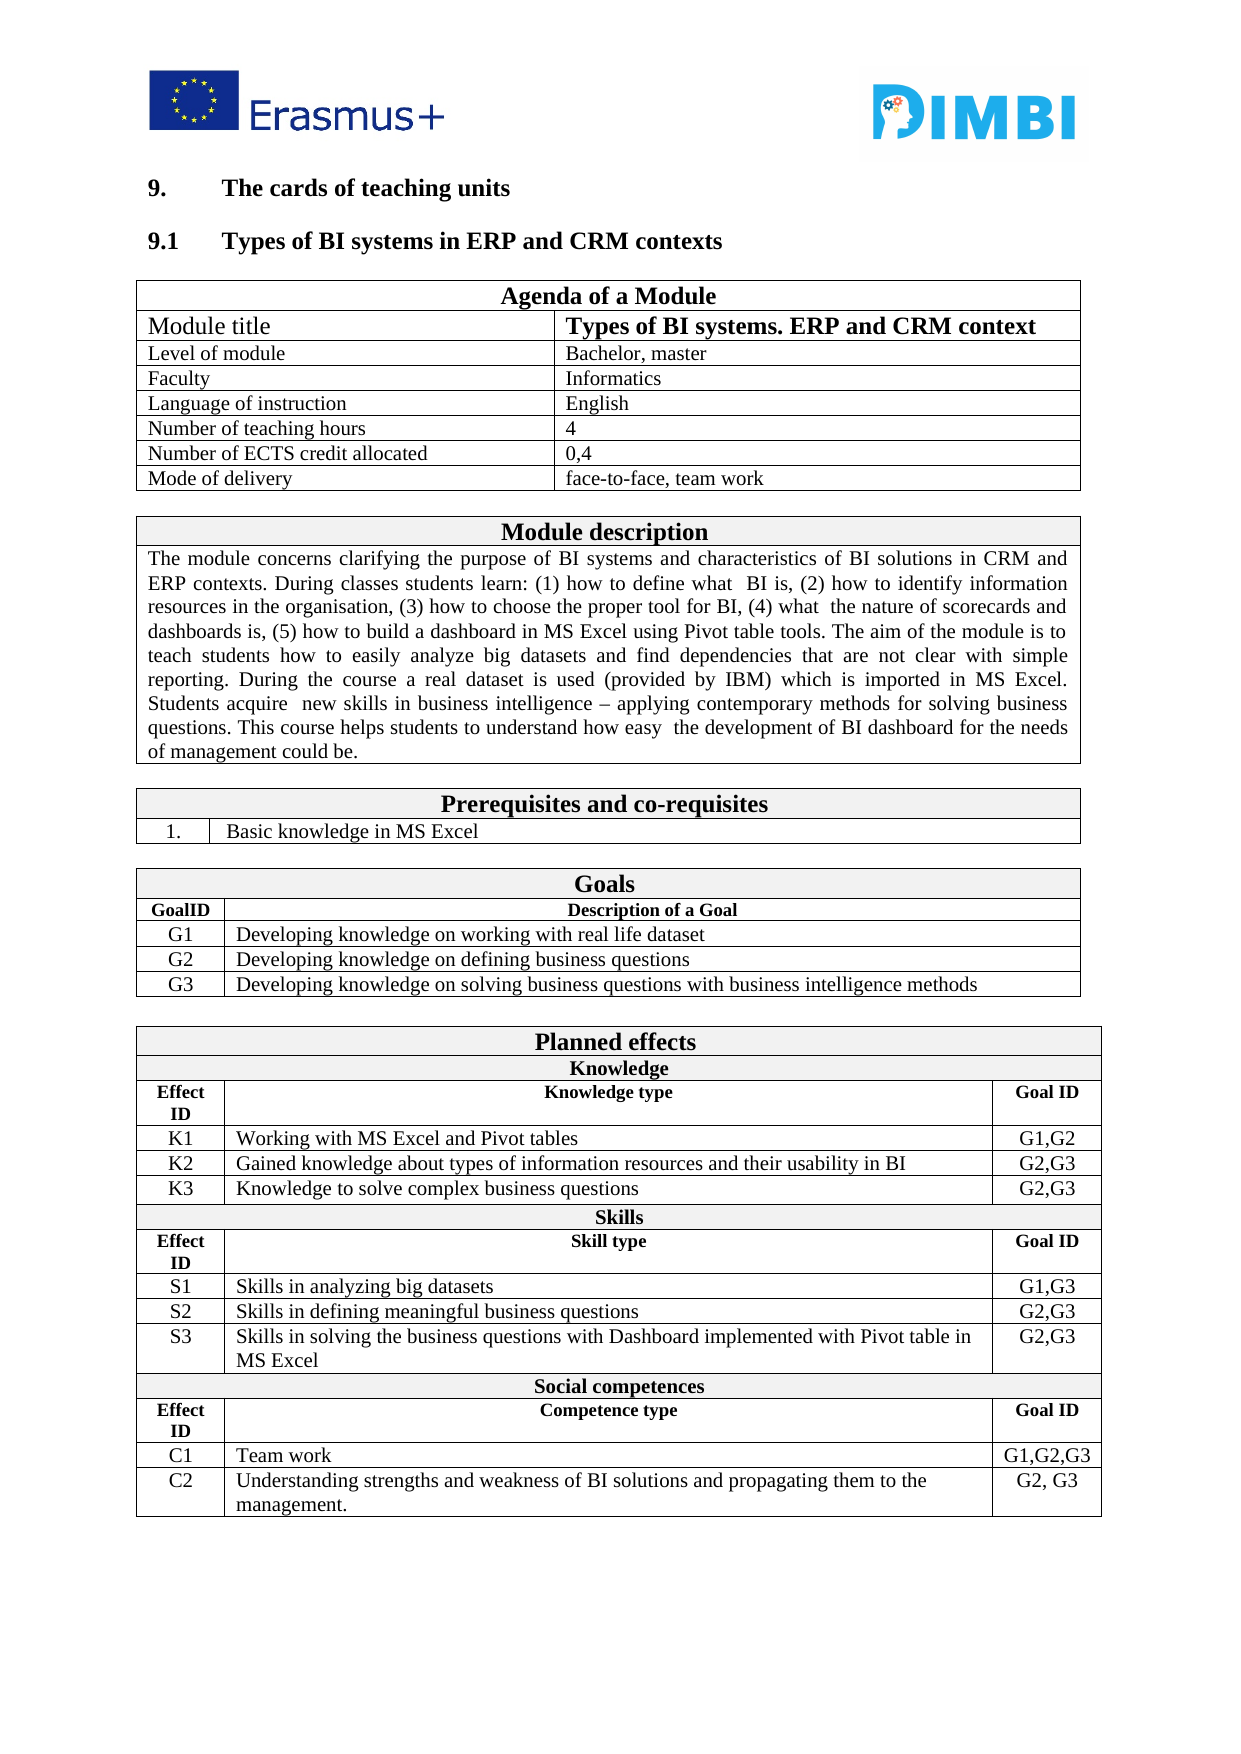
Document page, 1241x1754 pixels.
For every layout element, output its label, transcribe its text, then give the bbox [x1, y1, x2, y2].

table_cell Skills [137, 1205, 1101, 1229]
picture [132, 53, 461, 147]
table_cell Skills in analyzing big datasets [225, 1274, 992, 1298]
table_cell K2 [137, 1151, 224, 1175]
table_header Module description [137, 517, 1080, 545]
table_header Prerequisites and co-requisites [137, 789, 1080, 818]
table_cell S1 [137, 1274, 224, 1298]
table_cell G2, G3 [993, 1468, 1101, 1516]
table_header Agenda of a Module [137, 281, 1080, 310]
table_cell G3 [137, 972, 224, 996]
table_cell Types of BI systems. ERP and CRM context [555, 311, 1080, 340]
table_header Planned effects [137, 1027, 1101, 1055]
table_cell Knowledge to solve complex business questions [225, 1176, 992, 1204]
table_cell Effect ID [137, 1230, 224, 1273]
table_cell Number of teaching hours [137, 416, 554, 440]
table_cell Skills in defining meaningful business questions [225, 1299, 992, 1323]
table_cell K3 [137, 1176, 224, 1204]
table_cell G1,G2,G3 [993, 1443, 1101, 1467]
table_cell Skills in solving the business questions with Dashboard implemented with Pivot table in MS Excel [225, 1324, 992, 1372]
table_cell Working with MS Excel and Pivot tables [225, 1126, 992, 1150]
table_cell Goal ID [993, 1399, 1101, 1442]
table_cell Skill type [225, 1230, 992, 1273]
table_cell face-to-face, team work [555, 466, 1080, 490]
table_cell Faculty [137, 366, 554, 390]
table_cell G2 [137, 947, 224, 971]
table_cell English [555, 391, 1080, 415]
table_cell Knowledge type [225, 1081, 992, 1124]
table_cell Basic knowledge in MS Excel [210, 819, 1080, 843]
table_cell 1. [137, 819, 209, 843]
table_cell S2 [137, 1299, 224, 1323]
table_cell G1 [137, 921, 224, 946]
table_cell Level of module [137, 341, 554, 365]
table_cell Effect ID [137, 1081, 224, 1124]
table_cell G2,G3 [993, 1176, 1101, 1204]
table_cell Competence type [225, 1399, 992, 1442]
table_cell Module title [137, 311, 554, 340]
table_cell S3 [137, 1324, 224, 1372]
table_cell G2,G3 [993, 1299, 1101, 1323]
picture [859, 66, 1089, 162]
table_cell Number of ECTS credit allocated [137, 441, 554, 465]
table_cell Goal ID [993, 1081, 1101, 1124]
table_cell Team work [225, 1443, 992, 1467]
table_cell Effect ID [137, 1399, 224, 1442]
table_cell GoalID [137, 899, 224, 920]
table_cell Social competences [137, 1374, 1101, 1398]
table_cell Bachelor, master [555, 341, 1080, 365]
table_cell Developing knowledge on working with real life dataset [225, 921, 1080, 946]
table_cell Language of instruction [137, 391, 554, 415]
table_cell Goal ID [993, 1230, 1101, 1273]
table_cell 4 [555, 416, 1080, 440]
subtitle The cards of teaching units [148, 173, 1092, 201]
table_cell Developing knowledge on defining business questions [225, 947, 1080, 971]
table_cell Understanding strengths and weakness of BI solutions and propagating them to the management. [225, 1468, 992, 1516]
table_cell The module concerns clarifying the purpose of BI systems and characteristics of BI solutions in CRM and ERP contexts. During classes students learn: (1) how to define what BI is, (2) how to identify information resources in the organisation, (3) how to choose the proper tool for BI, (4) what the nature of scorecards and dashboards is, (5) how to build a dashboard in MS Excel using Pivot table tools. The aim of the module is to teach students how to easily analyze big datasets and find dependencies that are not clear with simple reporting. During the course a real dataset is used (provided by IBM) which is imported in MS Excel. Students acquire new skills in business intelligence – applying contemporary methods for solving business questions. This course helps students to understand how easy the development of BI dashboard for the needs of management could be. [137, 546, 1080, 763]
table_cell G2,G3 [993, 1324, 1101, 1372]
table_cell Developing knowledge on solving business questions with business intelligence methods [225, 972, 1080, 996]
table_cell K1 [137, 1126, 224, 1150]
table_header Goals [137, 869, 1080, 898]
table_cell C2 [137, 1468, 224, 1516]
table_cell Description of a Goal [225, 899, 1080, 920]
table_cell Informatics [555, 366, 1080, 390]
table_cell G1,G2 [993, 1126, 1101, 1150]
table_cell C1 [137, 1443, 224, 1467]
table_cell Mode of delivery [137, 466, 554, 490]
table_cell G1,G3 [993, 1274, 1101, 1298]
table_cell Knowledge [137, 1056, 1101, 1080]
table_cell 0,4 [555, 441, 1080, 465]
table_cell Gained knowledge about types of information resources and their usability in BI [225, 1151, 992, 1175]
subtitle Types of BI systems in ERP and CRM contexts [148, 226, 1085, 255]
table_cell G2,G3 [993, 1151, 1101, 1175]
